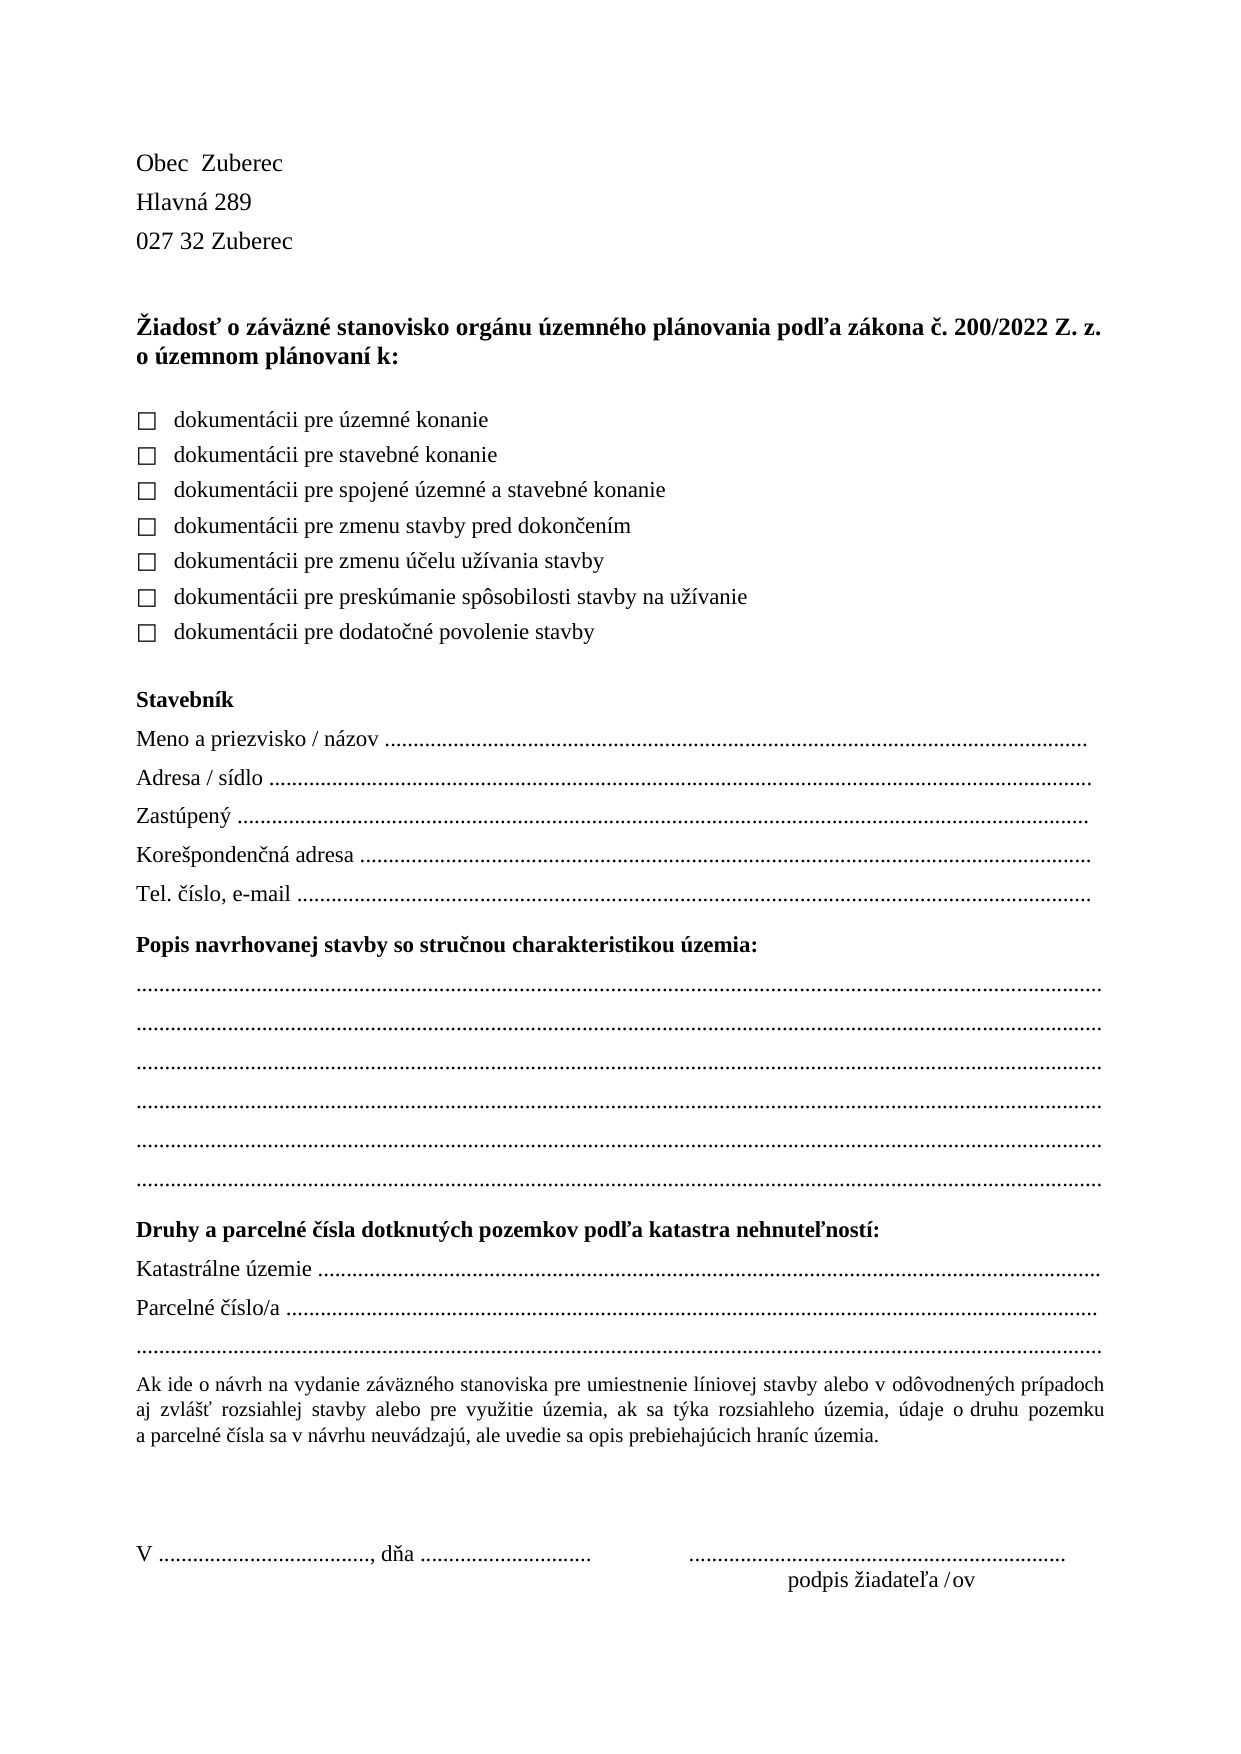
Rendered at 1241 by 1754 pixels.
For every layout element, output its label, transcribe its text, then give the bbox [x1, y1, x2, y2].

text V ....................................., dňa .............................. .................................................................. [136, 1540, 1104, 1566]
text Katastrálne územie ......................................................................................................................................... [136, 1255, 1104, 1281]
text Žiadosť o záväzné stanovisko orgánu územného plánovania podľa zákona č. 200/2022 Z. z. o územnom plánovaní k: [136, 312, 1104, 369]
text Zastúpený ..................................................................................................................................................... [136, 802, 1104, 829]
text Obec Zuberec [136, 148, 1104, 176]
text ......................................................................................................................................................................... [136, 970, 1104, 997]
text Druhy a parcelné čísla dotknutých pozemkov podľa katastra nehnuteľností: [136, 1216, 1104, 1242]
list dokumentácii pre preskúmanie spôsobilosti stavby na užívanie [136, 580, 1104, 611]
text ......................................................................................................................................................................... [136, 1087, 1104, 1113]
text Ak ide o návrh na vydanie záväzného stanoviska pre umiestnenie líniovej stavby alebo v odôvodnených prípadoch aj zvlášť rozsiahlej stavby alebo pre využitie územia, ak sa týka rozsiahleho územia, údaje o druhu pozemku a parcelné čísla sa v návrhu neuvádzajú, ale uvedie sa opis prebiehajúcich hraníc územia. [136, 1371, 1104, 1447]
text ......................................................................................................................................................................... [136, 1048, 1104, 1074]
text Parcelné číslo/a .............................................................................................................................................. [136, 1294, 1104, 1320]
text Hlavná 289 [136, 187, 1104, 216]
text Stavebník [136, 686, 1104, 712]
text Adresa / sídlo ................................................................................................................................................ [136, 764, 1104, 790]
text Korešpondenčná adresa ................................................................................................................................ [136, 841, 1104, 868]
text Meno a priezvisko / názov ........................................................................................................................... [136, 725, 1104, 751]
text ......................................................................................................................................................................... [136, 1333, 1104, 1359]
list dokumentácii pre dodatočné povolenie stavby [136, 615, 1104, 646]
text ......................................................................................................................................................................... [136, 1126, 1104, 1152]
list dokumentácii pre stavebné konanie [136, 438, 1104, 469]
list dokumentácii pre spojené územné a stavebné konanie [136, 473, 1104, 505]
text Tel. číslo, e-mail ........................................................................................................................................... [136, 880, 1104, 907]
text podpis žiadateľa / ov [136, 1566, 1104, 1593]
text ......................................................................................................................................................................... [136, 1009, 1104, 1036]
list dokumentácii pre zmenu stavby pred dokončením [136, 509, 1104, 540]
text 027 32 Zuberec [136, 226, 1104, 255]
list dokumentácii pre zmenu účelu užívania stavby [136, 544, 1104, 576]
text ......................................................................................................................................................................... [136, 1165, 1104, 1191]
text Popis navrhovanej stavby so stručnou charakteristikou územia: [136, 932, 1104, 958]
list dokumentácii pre územné konanie [136, 403, 1104, 434]
